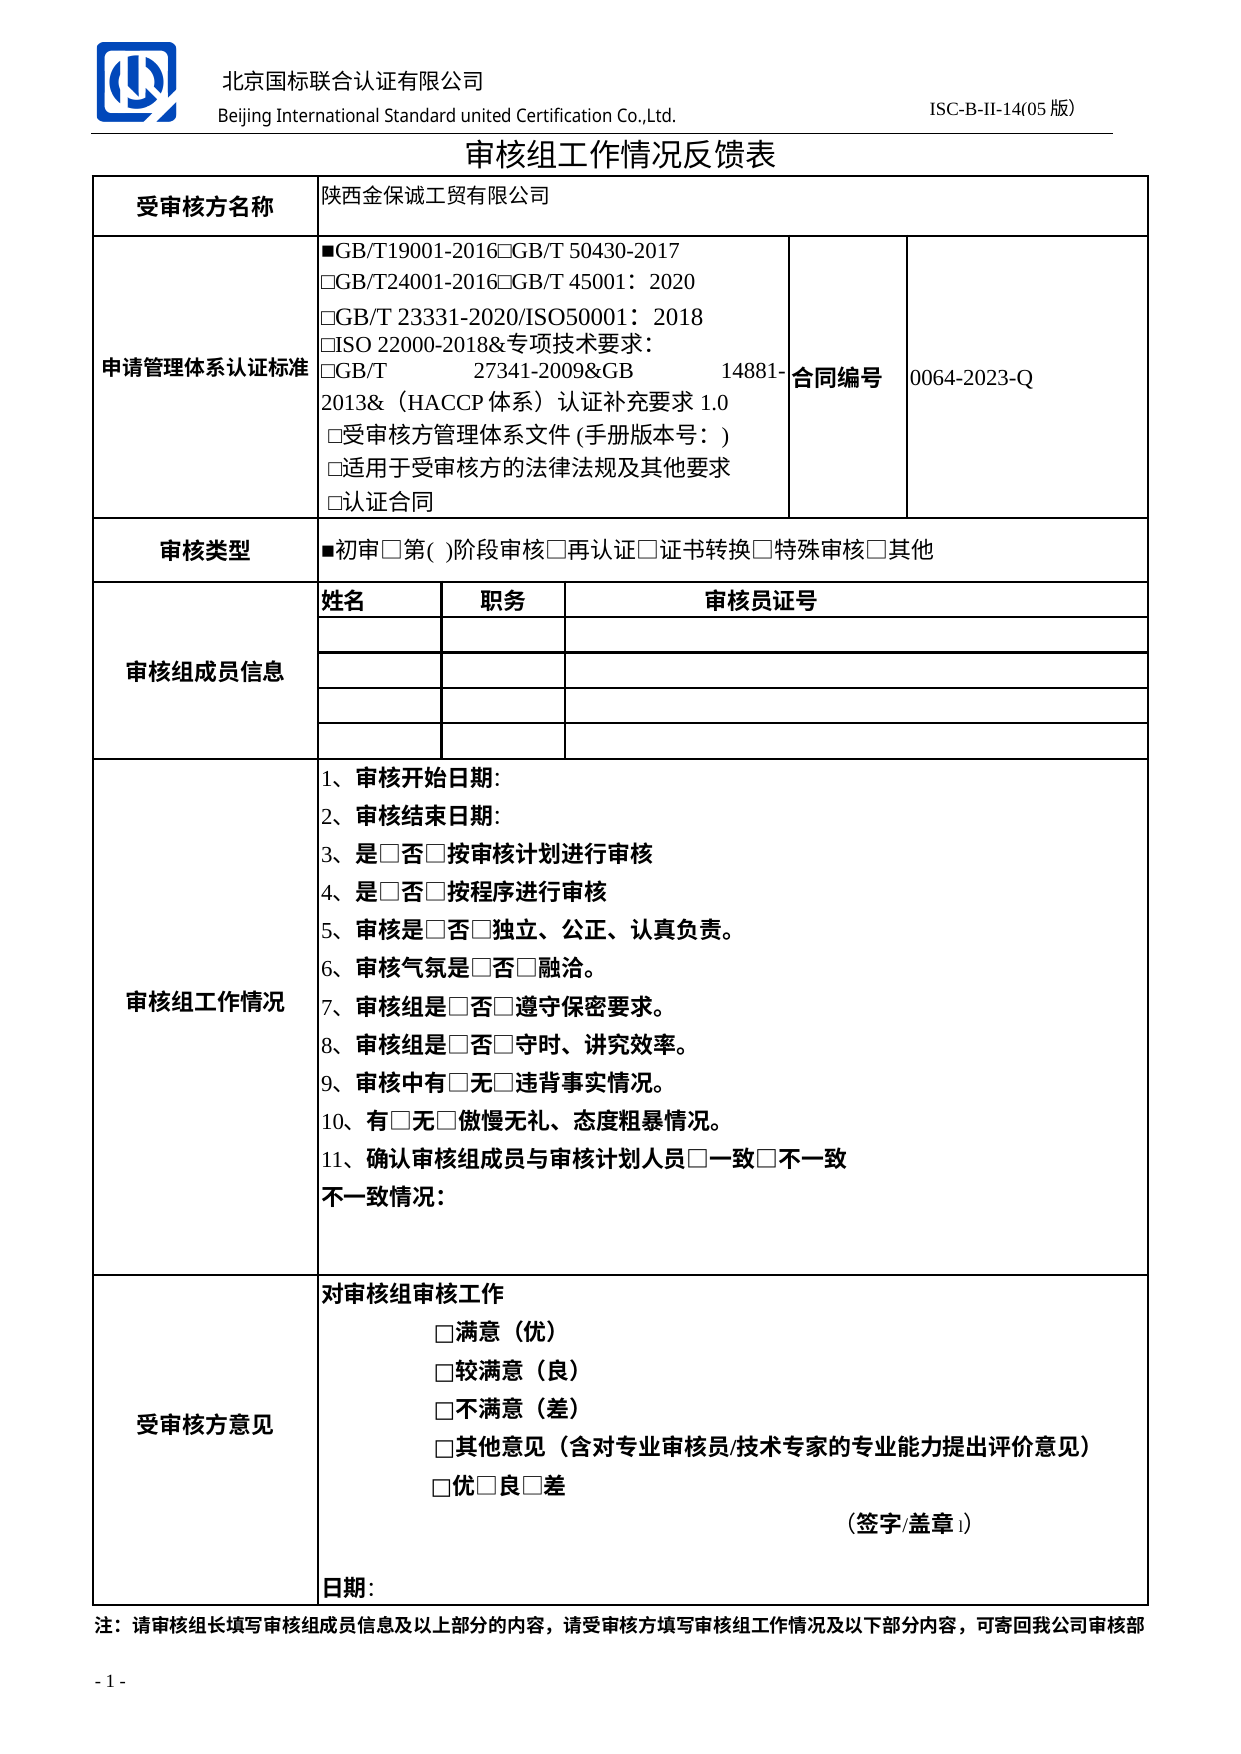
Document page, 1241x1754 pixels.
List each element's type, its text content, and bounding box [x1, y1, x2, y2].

table_cell 审核组工作情况 [94, 760, 317, 1274]
table_cell 合同编号 [790, 237, 906, 517]
table_cell [443, 724, 564, 758]
table_header 陕西金保诚工贸有限公司 [319, 177, 1147, 234]
table_cell 审核员证号 [566, 583, 1147, 616]
table_cell 职务 [443, 583, 564, 616]
table_cell 受审核方意见 [94, 1276, 317, 1603]
text 审核组工作情况反馈表 [94, 129, 1146, 175]
table_cell 审核类型 [94, 519, 317, 581]
table_cell [566, 689, 1147, 722]
table_cell 1、审核开始日期： 2、审核结束日期： 3、是□否□按审核计划进行审核 4、是□否□按程序进行审核 5、审核是□否□独立、公正、认真负责。 6、审核气氛是□否□融洽。 7、审核组是□否□遵守保密要求。 8、审核组是□否□守时、讲究效率。 9、审核中有□无□违背事实情况。 10、有□无□傲慢无礼、态度粗暴情况。 11、确认审核组成员与审核计划人员□一致□不一致 不一致情况： [319, 760, 1147, 1274]
table_cell 对审核组审核工作 □满意（优） □较满意（良） □不满意（差） □其他意见（含对专业审核员/技术专家的专业能力提出评价意见） □优□良□差 （签字/盖章l） 日期： [319, 1276, 1147, 1603]
picture [96, 42, 177, 122]
table_cell [319, 654, 440, 687]
table_cell [566, 618, 1147, 651]
table_cell 姓名 [319, 583, 440, 616]
table_cell 0064-2023-Q [908, 237, 1147, 517]
table_cell ■初审□第( )阶段审核□再认证□证书转换□特殊审核□其他 [319, 519, 1147, 581]
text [94, 1606, 1146, 1639]
table_cell ■GB/T19001-2016□GB/T 50430-2017 □GB/T24001-2016□GB/T 45001：2020 □GB/T 23331-2020/ISO50001：2018 □ISO 22000-2018&专项技术要求： □GB/T 27341-2009&GB 14881-2013&（HACCP体系）认证补充要求 1.0 □受审核方管理体系文件 (手册版本号：) □适用于受审核方的法律法规及其他要求 □认证合同 [319, 237, 788, 517]
table_cell [443, 689, 564, 722]
table_cell [566, 654, 1147, 687]
table_cell 审核组成员信息 [94, 583, 317, 758]
table_cell [443, 654, 564, 687]
table_cell [319, 689, 440, 722]
table_cell [566, 724, 1147, 758]
table_cell [319, 618, 440, 651]
table_cell [443, 618, 564, 651]
table_cell 申请管理体系认证标准 [94, 237, 317, 517]
table_cell [319, 724, 440, 758]
table_header 受审核方名称 [94, 177, 317, 234]
